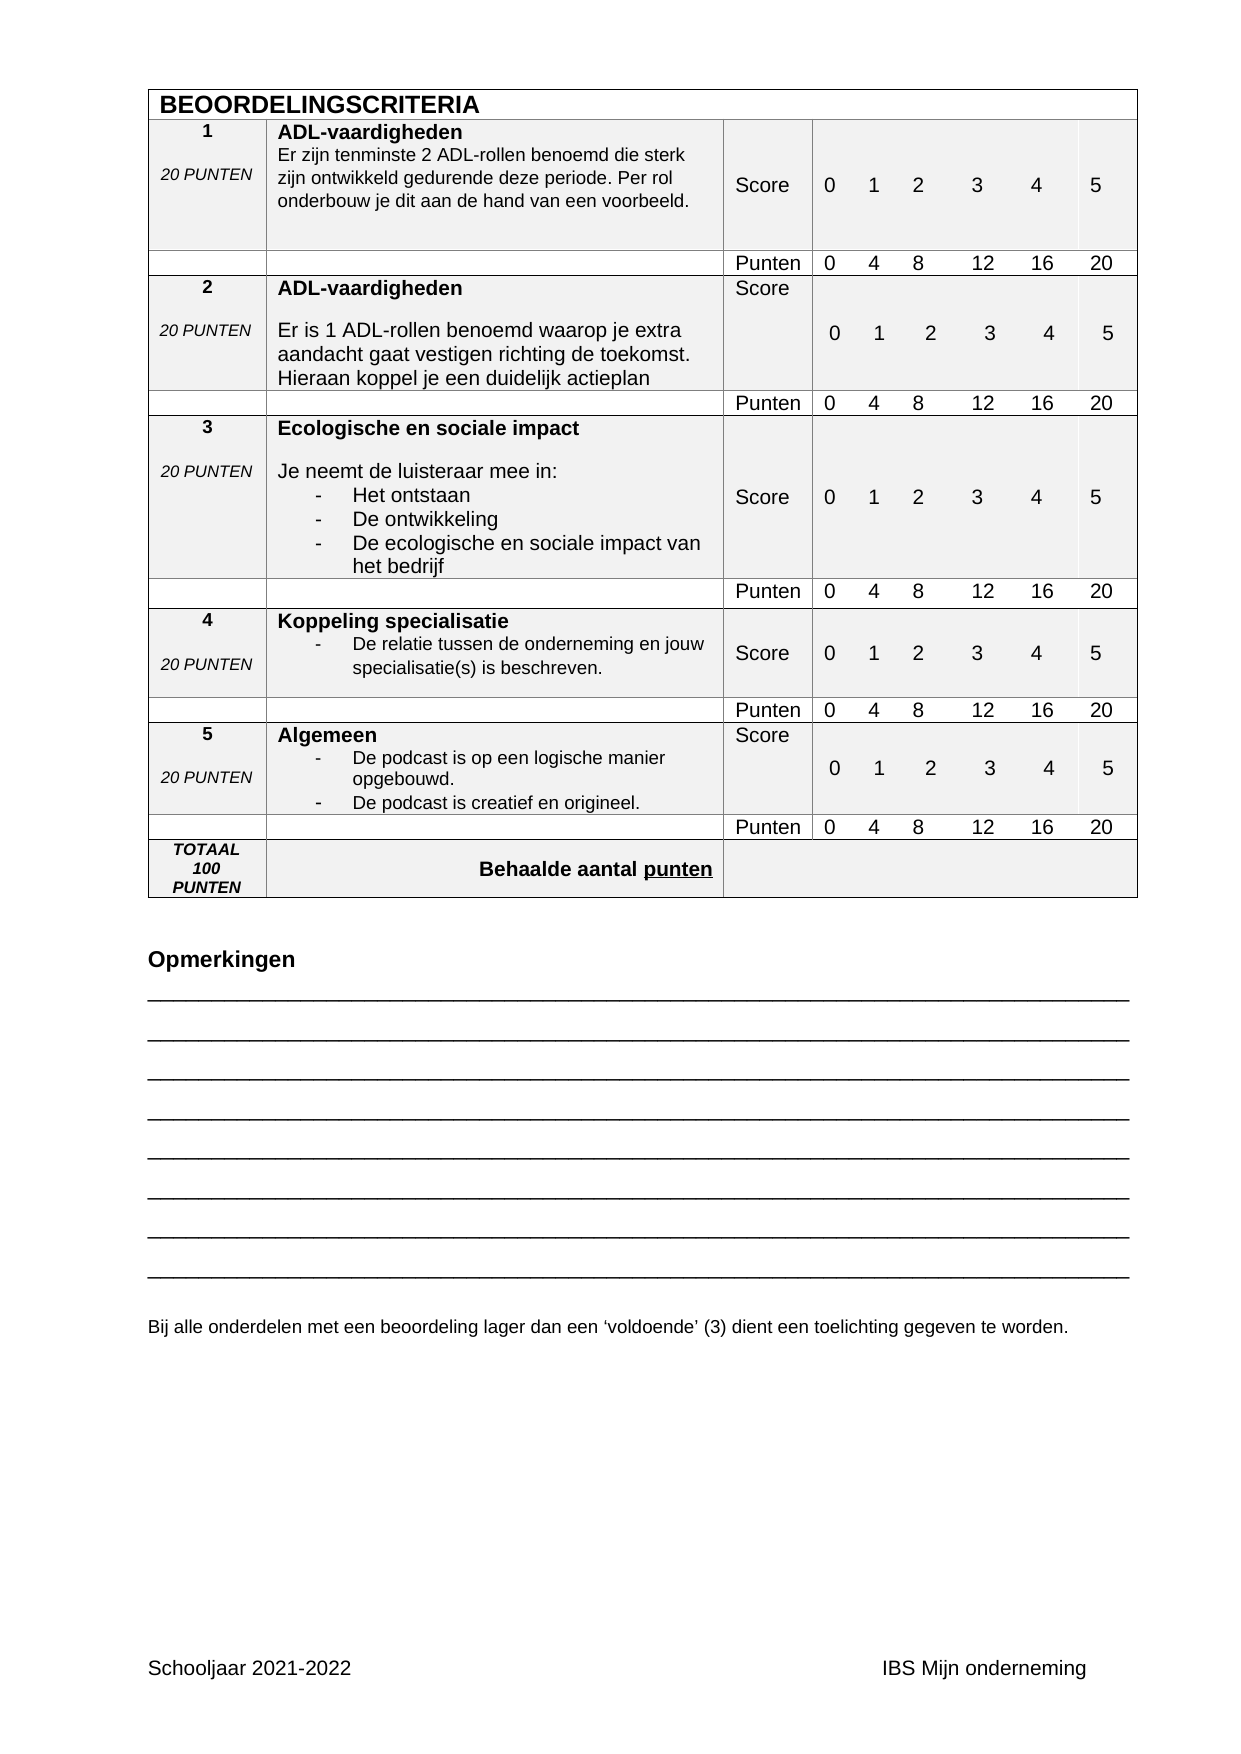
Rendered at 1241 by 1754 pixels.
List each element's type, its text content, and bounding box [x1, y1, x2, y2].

table_cell Punten [724, 391, 812, 415]
table_cell 0 [813, 251, 857, 274]
table_cell 3 [960, 276, 1019, 390]
table_cell 4 [857, 698, 901, 722]
table_cell [149, 391, 266, 415]
table_cell 4 [857, 815, 901, 839]
table_cell 8 [901, 391, 960, 415]
table_cell Behaalde aantal punten [267, 840, 723, 897]
table_cell 0 [813, 276, 857, 390]
table_cell 12 [960, 815, 1019, 839]
table_cell 12 [960, 698, 1019, 722]
table_cell [149, 251, 266, 274]
table_cell Punten [724, 698, 812, 722]
text Bij alle onderdelen met een beoordeling lager dan een ‘voldoende’ (3) dient een toelichting gegeven te worden. [148, 1316, 1137, 1338]
table_cell ADL-vaardigheden Er zijn tenminste 2 ADL-rollen benoemd die sterk zijn ontwikkeld gedurende deze periode. Per rol onderbouw je dit aan de hand van een voorbeeld. [267, 120, 723, 249]
table_cell [149, 815, 266, 839]
table_cell 16 [1019, 815, 1078, 839]
table_cell 8 [901, 815, 960, 839]
table_cell 4 [1019, 120, 1078, 249]
table_cell 3 [960, 609, 1019, 697]
table_cell [267, 579, 723, 608]
table_cell 0 [813, 416, 857, 578]
table_cell 4 [857, 391, 901, 415]
table_cell [267, 251, 723, 274]
table_cell Score [724, 276, 812, 390]
table_cell 0 [813, 579, 857, 608]
table_cell 5 [1079, 120, 1137, 249]
table_cell 16 [1019, 579, 1078, 608]
table_cell 1 [857, 276, 901, 390]
table_cell 5 [1079, 416, 1137, 578]
table_cell 1 [857, 723, 901, 814]
table_cell Punten [724, 251, 812, 274]
table_cell [267, 815, 723, 839]
table_cell 2 [901, 120, 960, 249]
table_cell 1 [857, 120, 901, 249]
table_cell 0 [813, 120, 857, 249]
table_cell [149, 698, 266, 722]
table_cell 8 [901, 251, 960, 274]
table_cell 16 [1019, 251, 1078, 274]
table_cell [267, 391, 723, 415]
table_cell 1 [857, 416, 901, 578]
table_cell 4 [1019, 276, 1078, 390]
table_cell 4 20 punten [149, 609, 266, 697]
table_cell 2 [901, 416, 960, 578]
table_cell 5 [1079, 723, 1137, 814]
table_cell Score [724, 416, 812, 578]
table_cell Koppeling specialisatie De relatie tussen de onderneming en jouw specialisatie(s) is beschreven. [267, 609, 723, 697]
table_cell 2 [901, 276, 960, 390]
table_cell 8 [901, 579, 960, 608]
table_cell ADL-vaardigheden Er is 1 ADL-rollen benoemd waarop je extra aandacht gaat vestigen richting de toekomst. Hieraan koppel je een duidelijk actieplan [267, 276, 723, 390]
table_header Beoordelingscriteria [149, 90, 1137, 118]
table_cell 3 [960, 120, 1019, 249]
table_cell 5 [1079, 276, 1137, 390]
table_cell 2 20 PUNTEN [149, 276, 266, 390]
table_cell 12 [960, 251, 1019, 274]
table_cell 0 [813, 609, 857, 697]
table_cell 3 [960, 416, 1019, 578]
table_cell [724, 840, 1137, 897]
table_cell 0 [813, 391, 857, 415]
table_cell 12 [960, 391, 1019, 415]
table_cell 3 [960, 723, 1019, 814]
table_cell 4 [857, 251, 901, 274]
table_cell 4 [1019, 609, 1078, 697]
table_cell 4 [1019, 723, 1078, 814]
table_cell 5 20 punten [149, 723, 266, 814]
table_cell 20 [1079, 698, 1137, 722]
table_cell 0 [813, 723, 857, 814]
table_cell 3 20 punten [149, 416, 266, 578]
table_cell [267, 698, 723, 722]
table_cell Score [724, 120, 812, 249]
table_cell 1 20 punten [149, 120, 266, 249]
table_cell 8 [901, 698, 960, 722]
table_cell 16 [1019, 391, 1078, 415]
table_cell 5 [1079, 609, 1137, 697]
table_cell 20 [1079, 579, 1137, 608]
table_cell 20 [1079, 251, 1137, 274]
table_cell 20 [1079, 391, 1137, 415]
table_cell 2 [901, 609, 960, 697]
table_cell 12 [960, 579, 1019, 608]
table_cell Algemeen De podcast is op een logische manier opgebouwd. De podcast is creatief en origineel. [267, 723, 723, 814]
table_cell Score [724, 609, 812, 697]
text ________________________________________________________________________________________________________________________________________________________________________________________________________________________________________________________________________________________________________________________________________________________________________________________________________________________________________________________________________________________________________________________________________________________________________________________________________________________________________ [148, 976, 1137, 1279]
table_cell Totaal 100 punten [149, 840, 266, 897]
table_cell Punten [724, 815, 812, 839]
table_cell 16 [1019, 698, 1078, 722]
table_cell [149, 579, 266, 608]
table_cell 4 [857, 579, 901, 608]
table_cell 4 [1019, 416, 1078, 578]
table_cell Ecologische en sociale impact Je neemt de luisteraar mee in: Het ontstaan De ontwikkeling De ecologische en sociale impact van het bedrijf [267, 416, 723, 578]
text Opmerkingen [148, 946, 1137, 972]
table_cell 2 [901, 723, 960, 814]
table_cell Score [724, 723, 812, 814]
table_cell Punten [724, 579, 812, 608]
table_cell 0 [813, 698, 857, 722]
table_cell 0 [813, 815, 857, 839]
table_cell 1 [857, 609, 901, 697]
table_cell 20 [1079, 815, 1137, 839]
